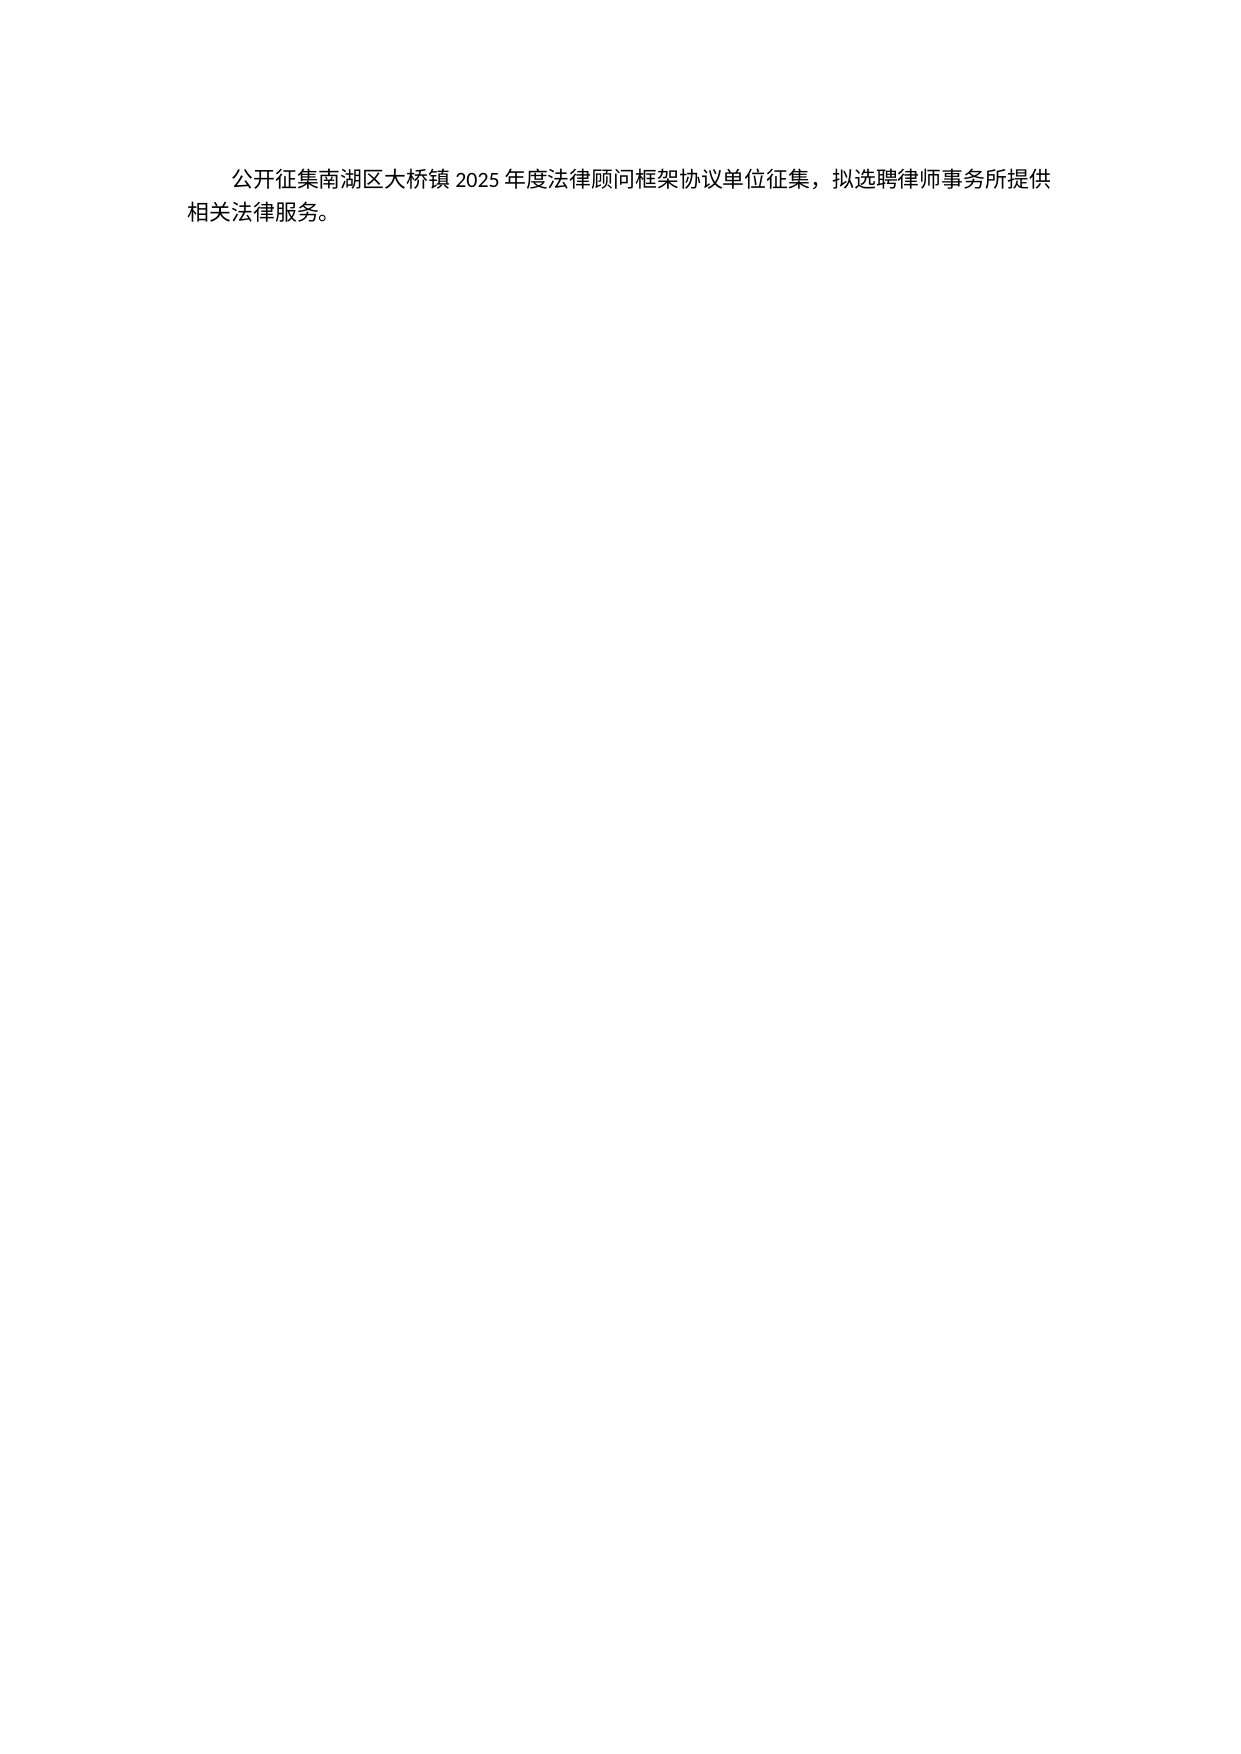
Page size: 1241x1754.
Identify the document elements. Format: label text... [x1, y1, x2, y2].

text 公开征集南湖区大桥镇2025年度法律顾问框架协议单位征集，拟选聘律师事务所提供相关法律服务。 [187, 162, 1053, 227]
